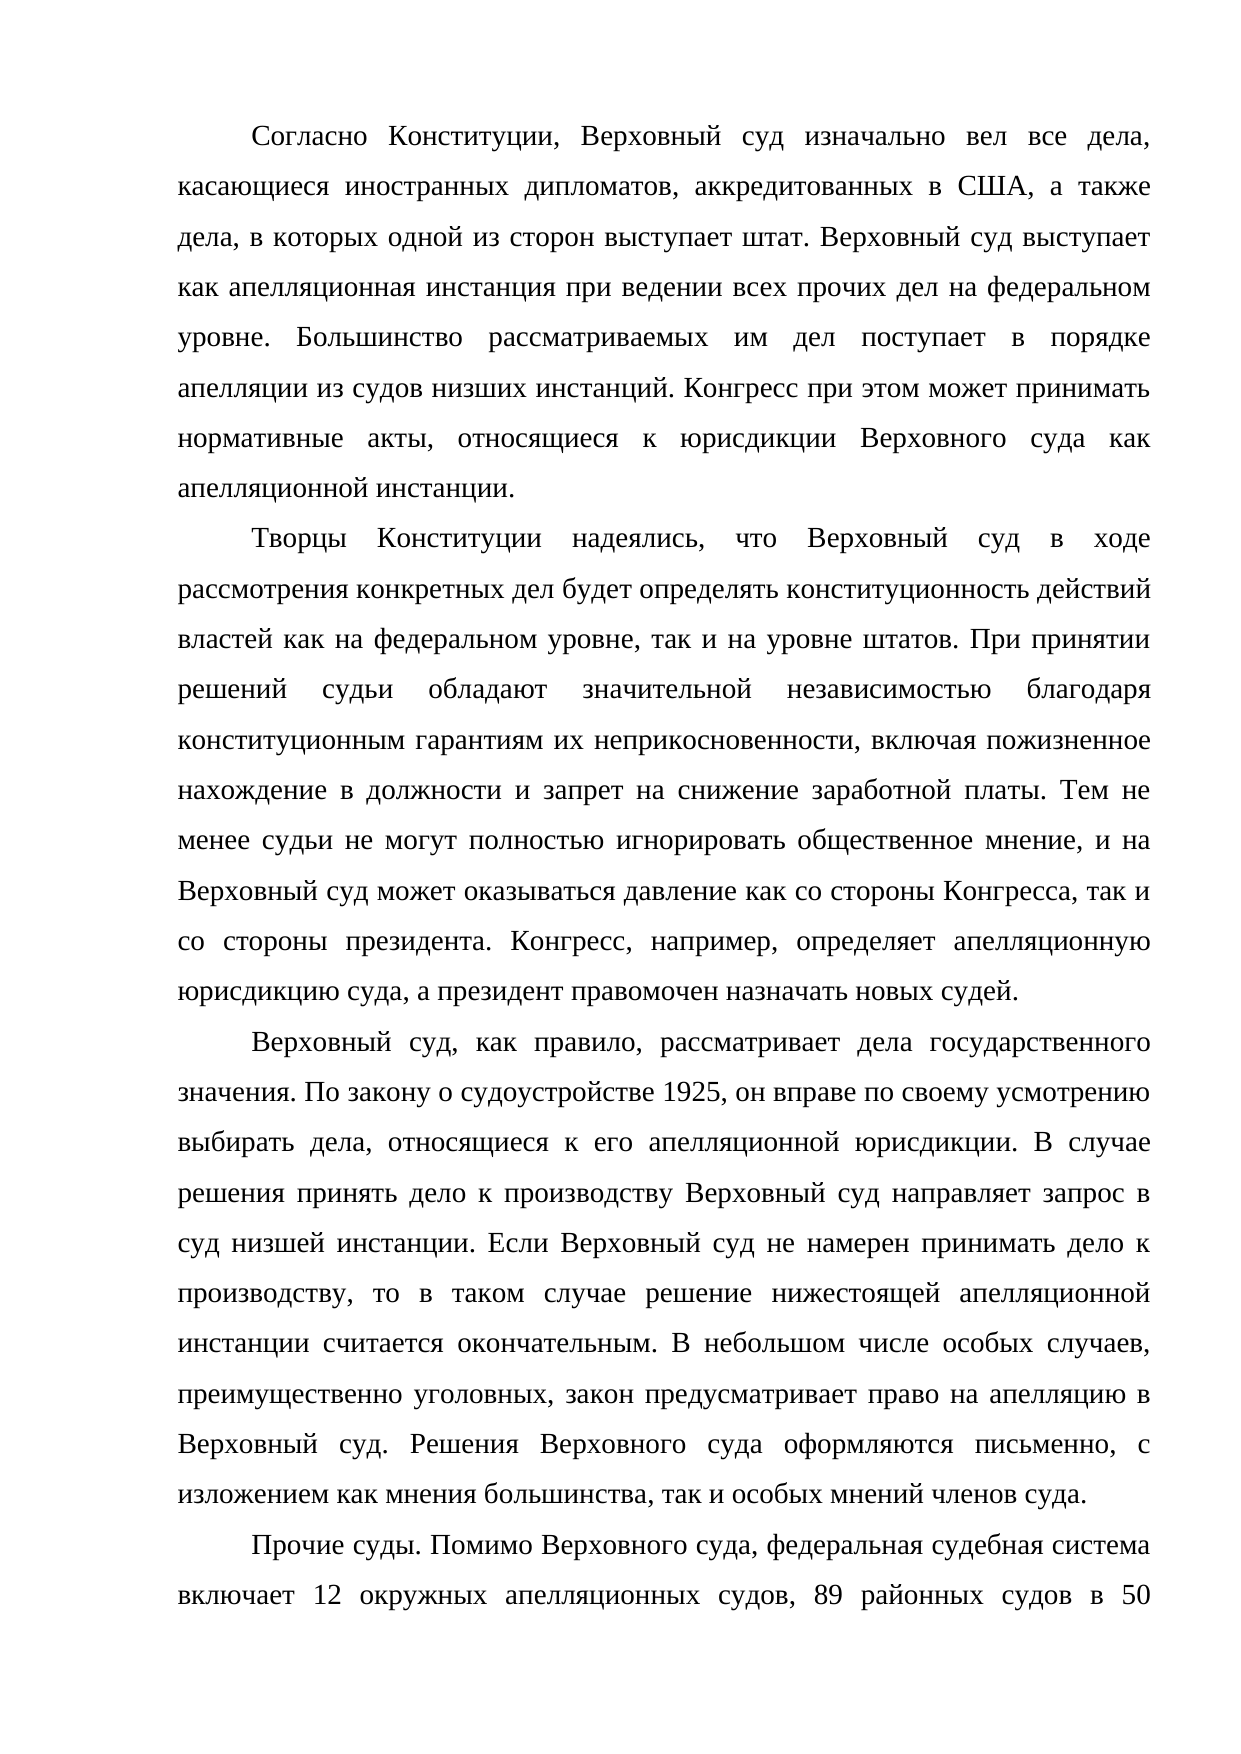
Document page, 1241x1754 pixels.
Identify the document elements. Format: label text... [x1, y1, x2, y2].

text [177, 1527, 1152, 1611]
text Согласно Конституции, Верховный суд изначально вел все дела, касающиеся иностранных дипломатов, аккредитованных в США, а также дела, в которых одной из сторон выступает штат. Верховный суд выступает как апелляционная инстанция при ведении всех прочих дел на федеральном уровне. Большинство рассматриваемых им дел поступает в порядке апелляции из судов низших инстанций. Конгресс при этом может принимать нормативные акты, относящиеся к юрисдикции Верховного суда как апелляционной инстанции. [177, 118, 1152, 504]
text Верховный суд, как правило, рассматривает дела государственного значения. По закону о судоустройстве 1925, он вправе по своему усмотрению выбирать дела, относящиеся к его апелляционной юрисдикции. В случае решения принять дело к производству Верховный суд направляет запрос в суд низшей инстанции. Если Верховный суд не намерен принимать дело к производству, то в таком случае решение нижестоящей апелляционной инстанции считается окончательным. В небольшом числе особых случаев, преимущественно уголовных, закон предусматривает право на апелляцию в Верховный суд. Решения Верховного суда оформляются письменно, с изложением как мнения большинства, так и особых мнений членов суда. [177, 1024, 1152, 1510]
text Творцы Конституции надеялись, что Верховный суд в ходе рассмотрения конкретных дел будет определять конституционность действий властей как на федеральном уровне, так и на уровне штатов. При принятии решений судьи обладают значительной независимостью благодаря конституционным гарантиям их неприкосновенности, включая пожизненное нахождение в должности и запрет на снижение заработной платы. Тем не менее судьи не могут полностью игнорировать общественное мнение, и на Верховный суд может оказываться давление как со стороны Конгресса, так и со стороны президента. Конгресс, например, определяет апелляционную юрисдикцию суда, а президент правомочен назначать новых судей. [177, 521, 1152, 1007]
